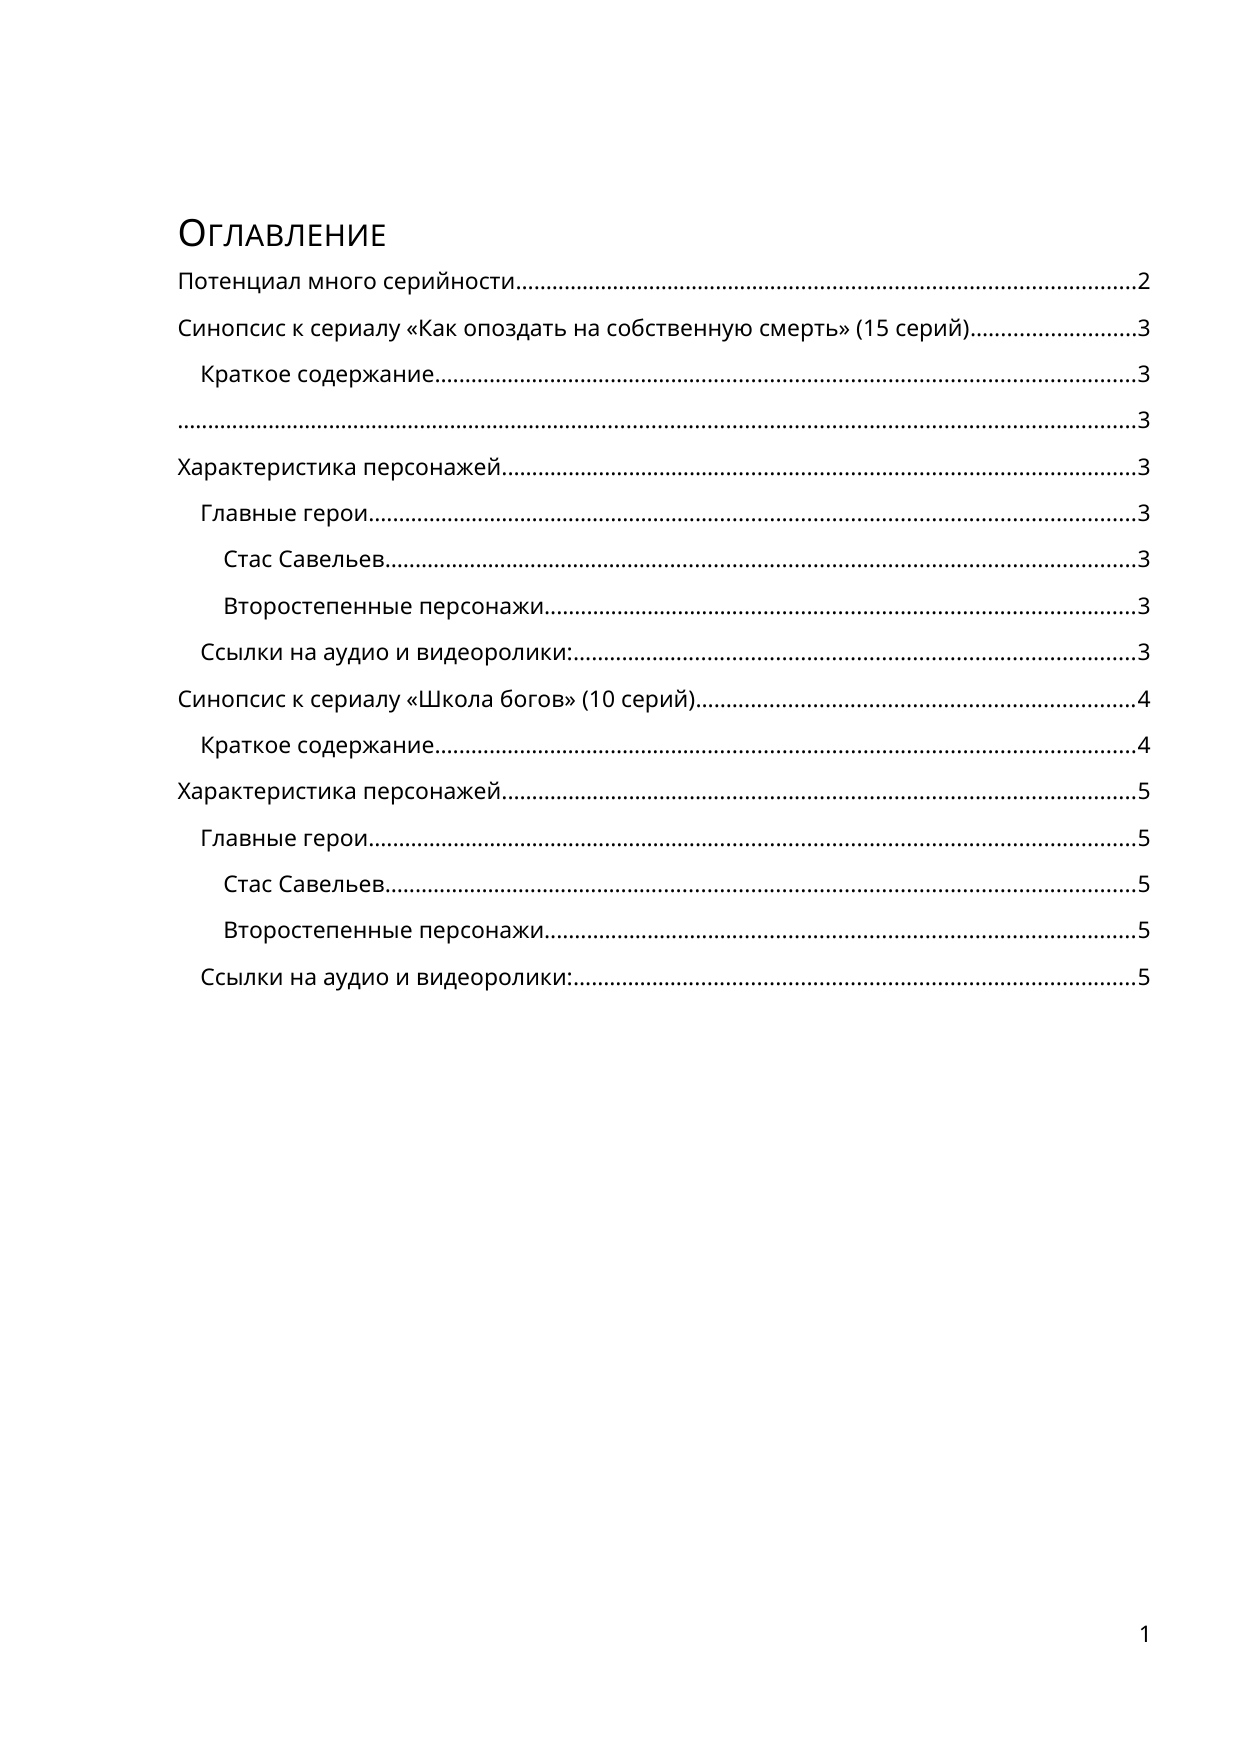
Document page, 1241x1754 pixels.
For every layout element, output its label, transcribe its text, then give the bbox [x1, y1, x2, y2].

text Ссылки на аудио и видеоролики: 5 [200, 961, 1152, 992]
text Второстепенные персонажи 3 [223, 590, 1152, 621]
text Стас Савельев 3 [223, 543, 1152, 575]
text Краткое содержание 3 [200, 358, 1152, 389]
text Характеристика персонажей 3 [177, 451, 1152, 482]
text Ссылки на аудио и видеоролики: 3 [200, 636, 1152, 667]
text Характеристика персонажей 5 [177, 775, 1152, 806]
text 3 [177, 404, 1152, 436]
text Потенциал много серийности 2 [177, 265, 1152, 297]
text Главные герои 3 [200, 497, 1152, 528]
text Второстепенные персонажи 5 [223, 914, 1152, 946]
text Синопсис к сериалу «Как опоздать на собственную смерть» (15 серий) 3 [177, 312, 1152, 343]
text Краткое содержание 4 [200, 729, 1152, 760]
text Главные герои 5 [200, 822, 1152, 853]
text Синопсис к сериалу «Школа богов» (10 серий) 4 [177, 682, 1152, 714]
subtitle Оглавление [177, 207, 1152, 258]
text Стас Савельев 5 [223, 868, 1152, 899]
